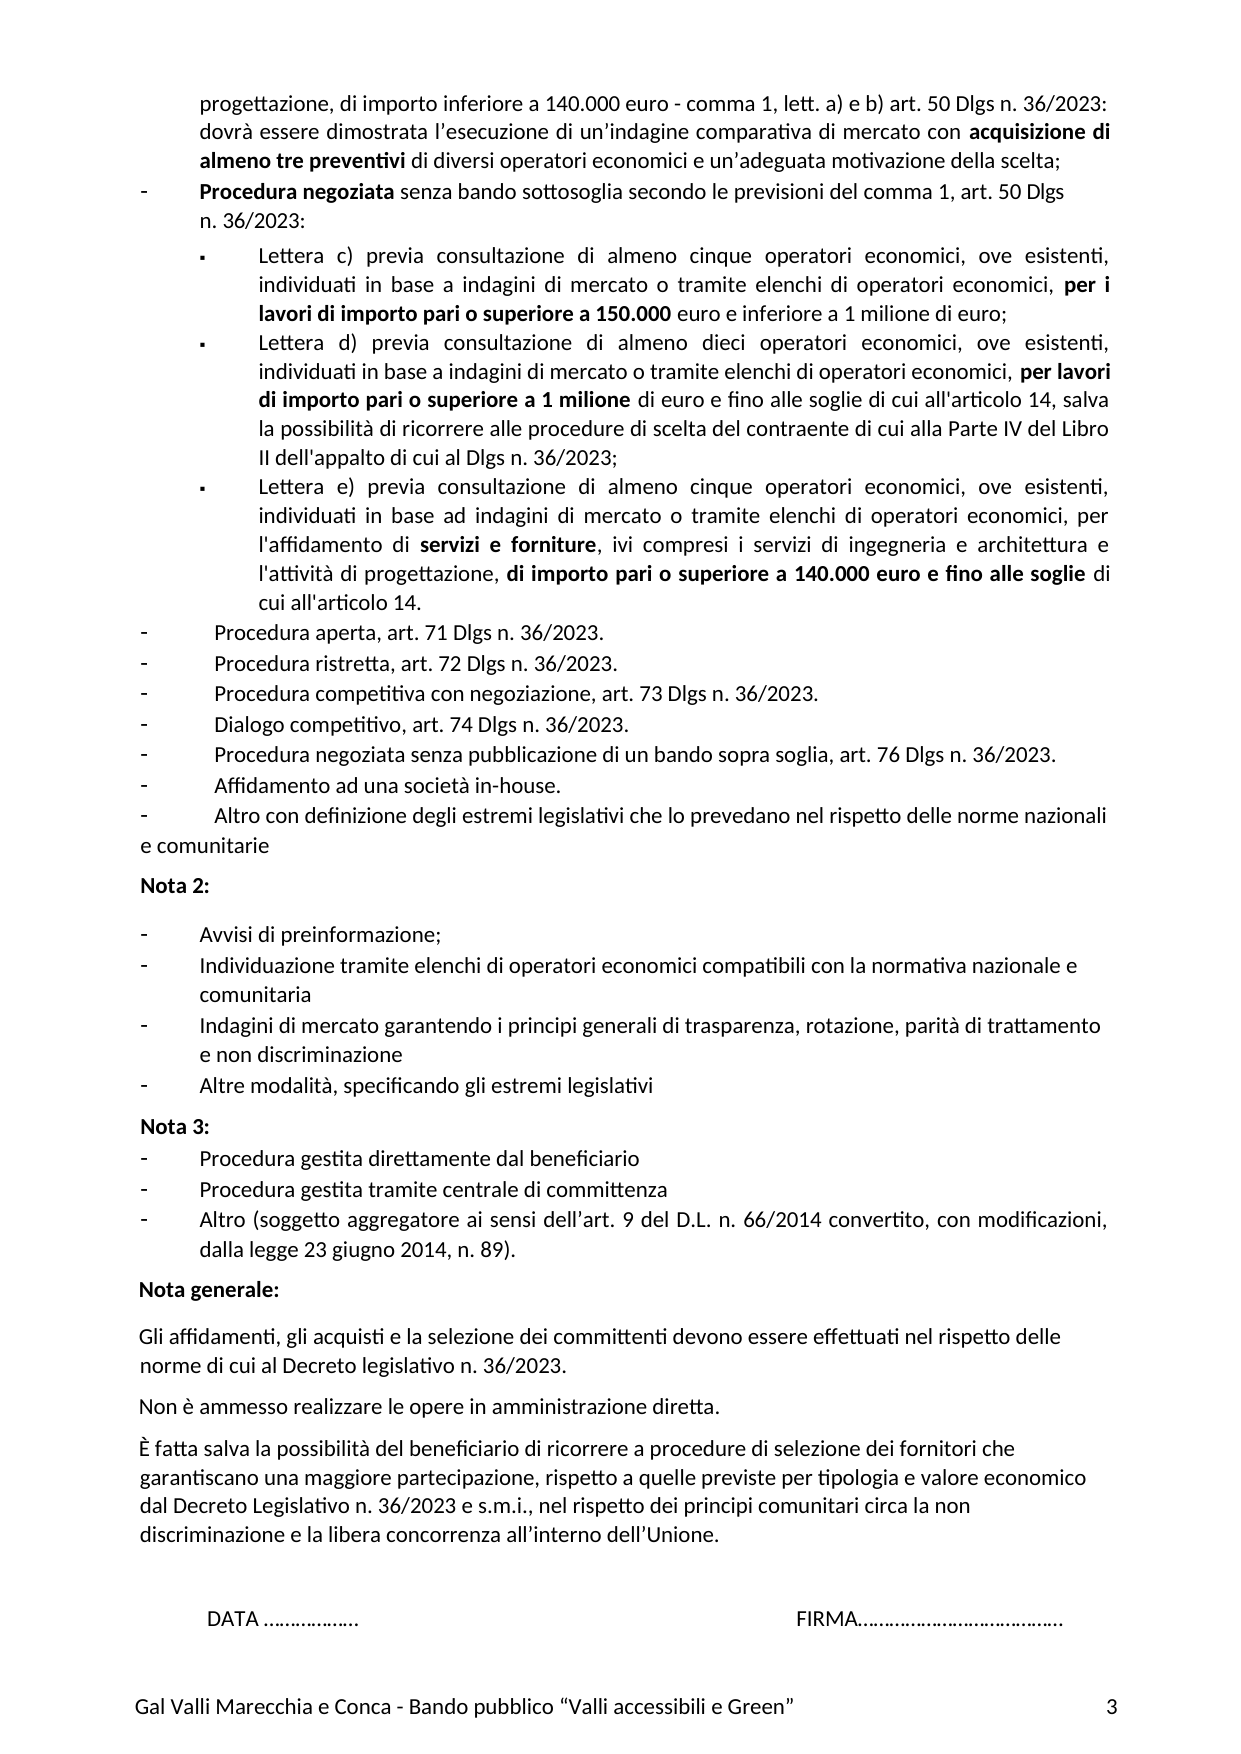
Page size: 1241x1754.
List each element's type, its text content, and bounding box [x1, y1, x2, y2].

text DATA ……………… FIRMA………………………………… [138, 1604, 1134, 1632]
list Indagini di mercato garantendo i principi generali di trasparenza, rotazione, parità di trattamento e non discriminazione [140, 1009, 1110, 1068]
text Nota generale: [138, 1275, 1134, 1303]
text Nota 2: [140, 872, 1134, 899]
list Lettera d) previa consultazione di almeno dieci operatori economici, ove esistenti, individuati in base a indagini di mercato o tramite elenchi di operatori economici, per lavori di importo pari o superiore a 1 milione di euro e fino alle soglie di cui all'articolo 14, salva la possibilità di ricorrere alle procedure di scelta del contraente di cui alla Parte IV del Libro II dell'appalto di cui al Dlgs n. 36/2023; [199, 328, 1111, 471]
text Non è ammesso realizzare le opere in amministrazione diretta. [138, 1392, 1134, 1420]
list Procedura gestita tramite centrale di committenza [140, 1173, 1134, 1203]
list Dialogo competitivo, art. 74 Dlgs n. 36/2023. [140, 708, 1134, 738]
list Altro con definizione degli estremi legislativi che lo prevedano nel rispetto delle norme nazionali e comunitarie [140, 799, 1110, 859]
list Procedura competitiva con negoziazione, art. 73 Dlgs n. 36/2023. [140, 677, 1134, 708]
list Altro (soggetto aggregatore ai sensi dell’art. 9 del D.L. n. 66/2014 convertito, con modificazioni, dalla legge 23 giugno 2014, n. 89). [140, 1203, 1110, 1263]
list Individuazione tramite elenchi di operatori economici compatibili con la normativa nazionale e comunitaria [140, 949, 1110, 1008]
list Procedura ristretta, art. 72 Dlgs n. 36/2023. [140, 647, 1134, 677]
list Lettera e) previa consultazione di almeno cinque operatori economici, ove esistenti, individuati in base ad indagini di mercato o tramite elenchi di operatori economici, per l'affidamento di servizi e forniture, ivi compresi i servizi di ingegneria e architettura e l'attività di progettazione, di importo pari o superiore a 140.000 euro e fino alle soglie di cui all'articolo 14. [199, 472, 1110, 616]
list Lettera c) previa consultazione di almeno cinque operatori economici, ove esistenti, individuati in base a indagini di mercato o tramite elenchi di operatori economici, per i lavori di importo pari o superiore a 150.000 euro e inferiore a 1 milione di euro; [199, 241, 1110, 327]
list Altre modalità, specificando gli estremi legislativi [140, 1069, 1134, 1100]
text n. 36/2023: [199, 207, 1134, 235]
list Procedura negoziata senza pubblicazione di un bando sopra soglia, art. 76 Dlgs n. 36/2023. [140, 738, 1134, 769]
list Procedura negoziata senza bando sottosoglia secondo le previsioni del comma 1, art. 50 Dlgs [140, 175, 1134, 206]
list Procedura aperta, art. 71 Dlgs n. 36/2023. [140, 616, 1134, 647]
text Nota 3: [140, 1112, 1134, 1140]
list Avvisi di preinformazione; [140, 918, 1134, 949]
list Procedura gestita direttamente dal beneficiario [140, 1142, 1134, 1173]
list Affidamento ad una società in-house. [140, 769, 1134, 799]
text È fatta salva la possibilità del beneficiario di ricorrere a procedure di selezione dei fornitori che garantiscano una maggiore partecipazione, rispetto a quelle previste per tipologia e valore economico dal Decreto Legislativo n. 36/2023 e s.m.i., nel rispetto dei principi comunitari circa la non discriminazione e la libera concorrenza all’interno dell’Unione. [138, 1434, 1110, 1548]
text Gli affidamenti, gli acquisti e la selezione dei committenti devono essere effettuati nel rispetto delle norme di cui al Decreto legislativo n. 36/2023. [138, 1322, 1110, 1379]
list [140, 89, 1110, 174]
